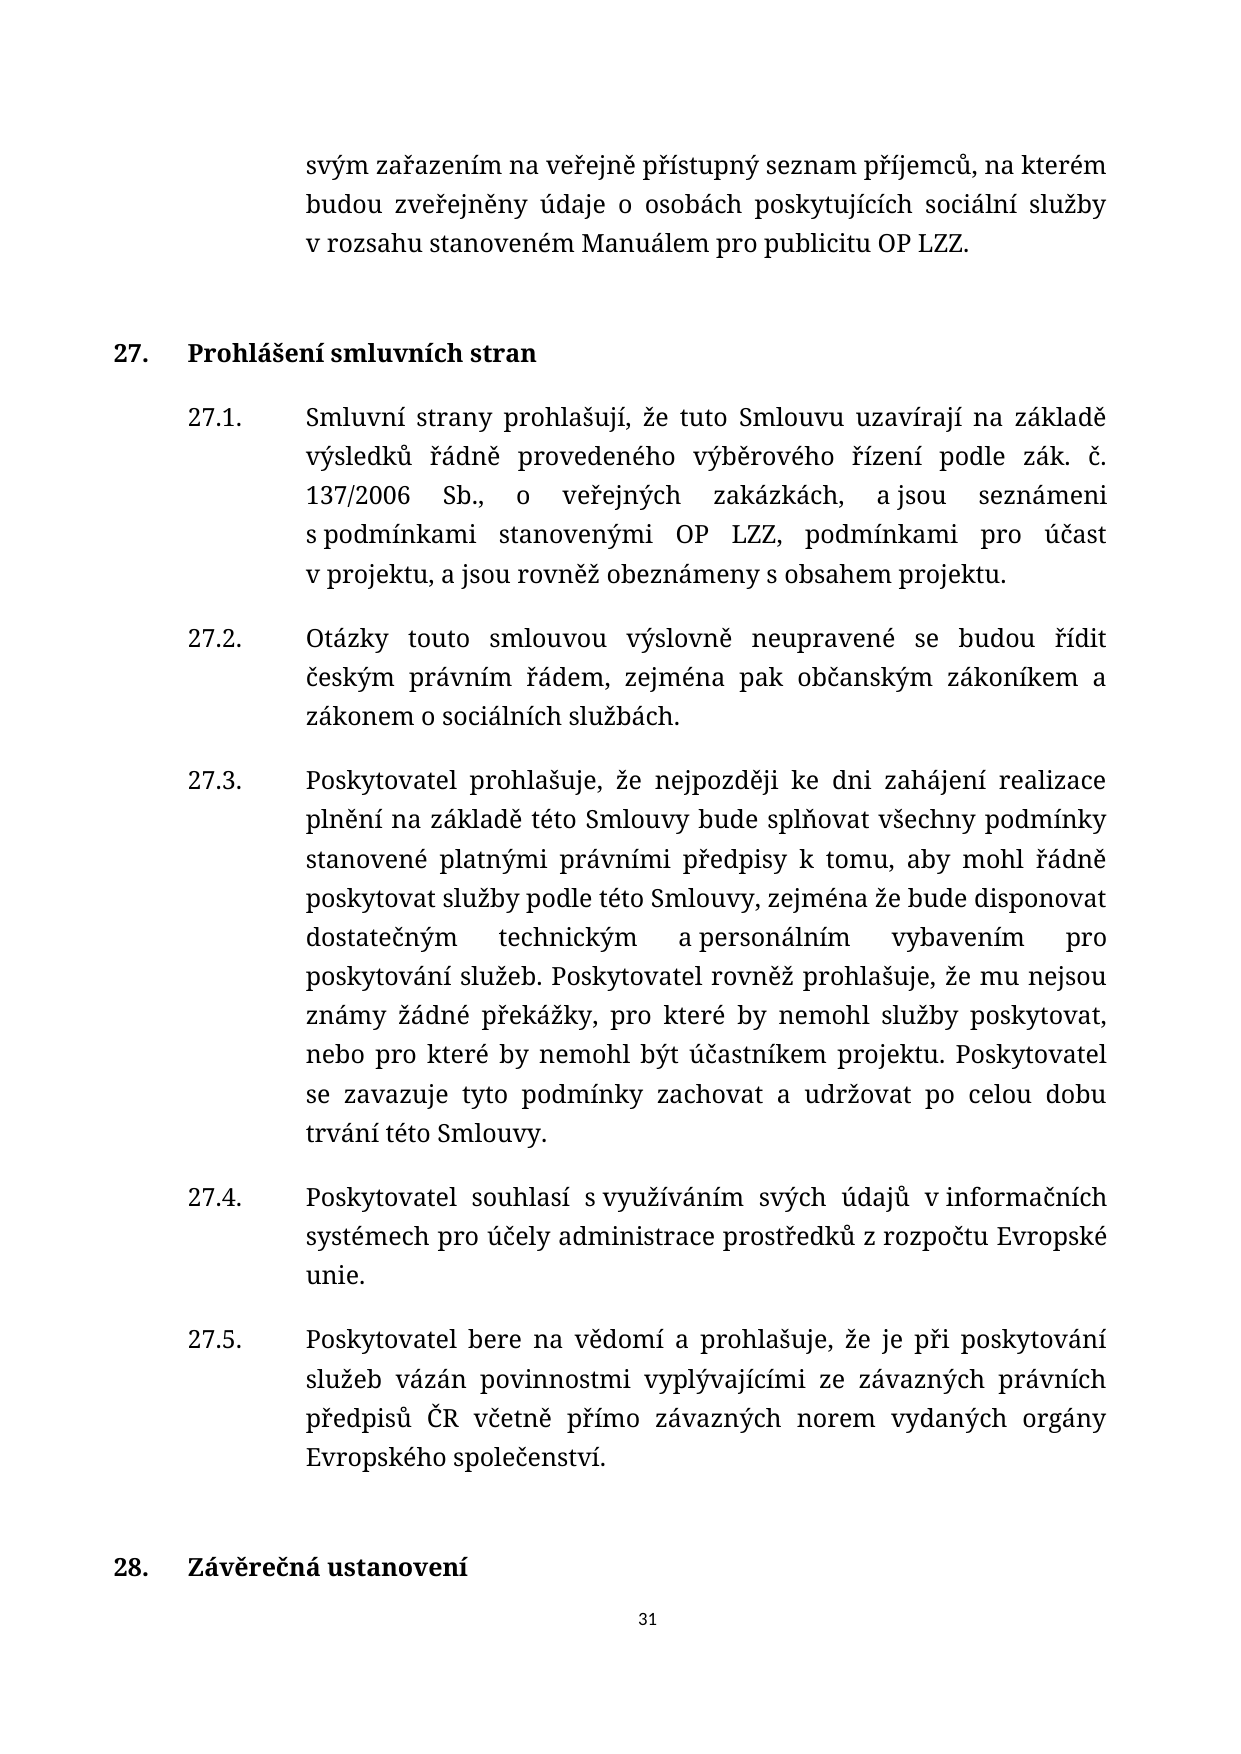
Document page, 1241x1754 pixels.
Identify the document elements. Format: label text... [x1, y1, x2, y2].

subtitle Otázky touto smlouvou výslovně neupravené se budou řídit českým právním řádem, zejména pak občanským zákoníkem a zákonem o sociálních službách. [187, 621, 1107, 733]
subtitle Poskytovatel souhlasí s využíváním svých údajů v informačních systémech pro účely administrace prostředků z rozpočtu Evropské unie. [187, 1180, 1107, 1292]
subtitle Poskytovatel prohlašuje, že nejpozději ke dni zahájení realizace plnění na základě této Smlouvy bude splňovat všechny podmínky stanovené platnými právními předpisy k tomu, aby mohl řádně poskytovat služby podle této Smlouvy, zejména že bude disponovat dostatečným technickým a personálním vybavením pro poskytování služeb. Poskytovatel rovněž prohlašuje, že mu nejsou známy žádné překážky, pro které by nemohl služby poskytovat, nebo pro které by nemohl být účastníkem projektu. Poskytovatel se zavazuje tyto podmínky zachovat a udržovat po celou dobu trvání této Smlouvy. [187, 763, 1107, 1149]
subtitle Závěrečná ustanovení [114, 1549, 1107, 1583]
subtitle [187, 148, 1107, 260]
subtitle Prohlášení smluvních stran [114, 336, 1107, 369]
subtitle Poskytovatel bere na vědomí a prohlašuje, že je při poskytování služeb vázán povinnostmi vyplývajícími ze závazných právních předpisů ČR včetně přímo závazných norem vydaných orgány Evropského společenství. [187, 1322, 1107, 1474]
subtitle Smluvní strany prohlašují, že tuto Smlouvu uzavírají na základě výsledků řádně provedeného výběrového řízení podle zák. č. 137/2006 Sb., o veřejných zakázkách, a jsou seznámeni s podmínkami stanovenými OP LZZ, podmínkami pro účast v projektu, a jsou rovněž obeznámeny s obsahem projektu. [187, 400, 1107, 590]
